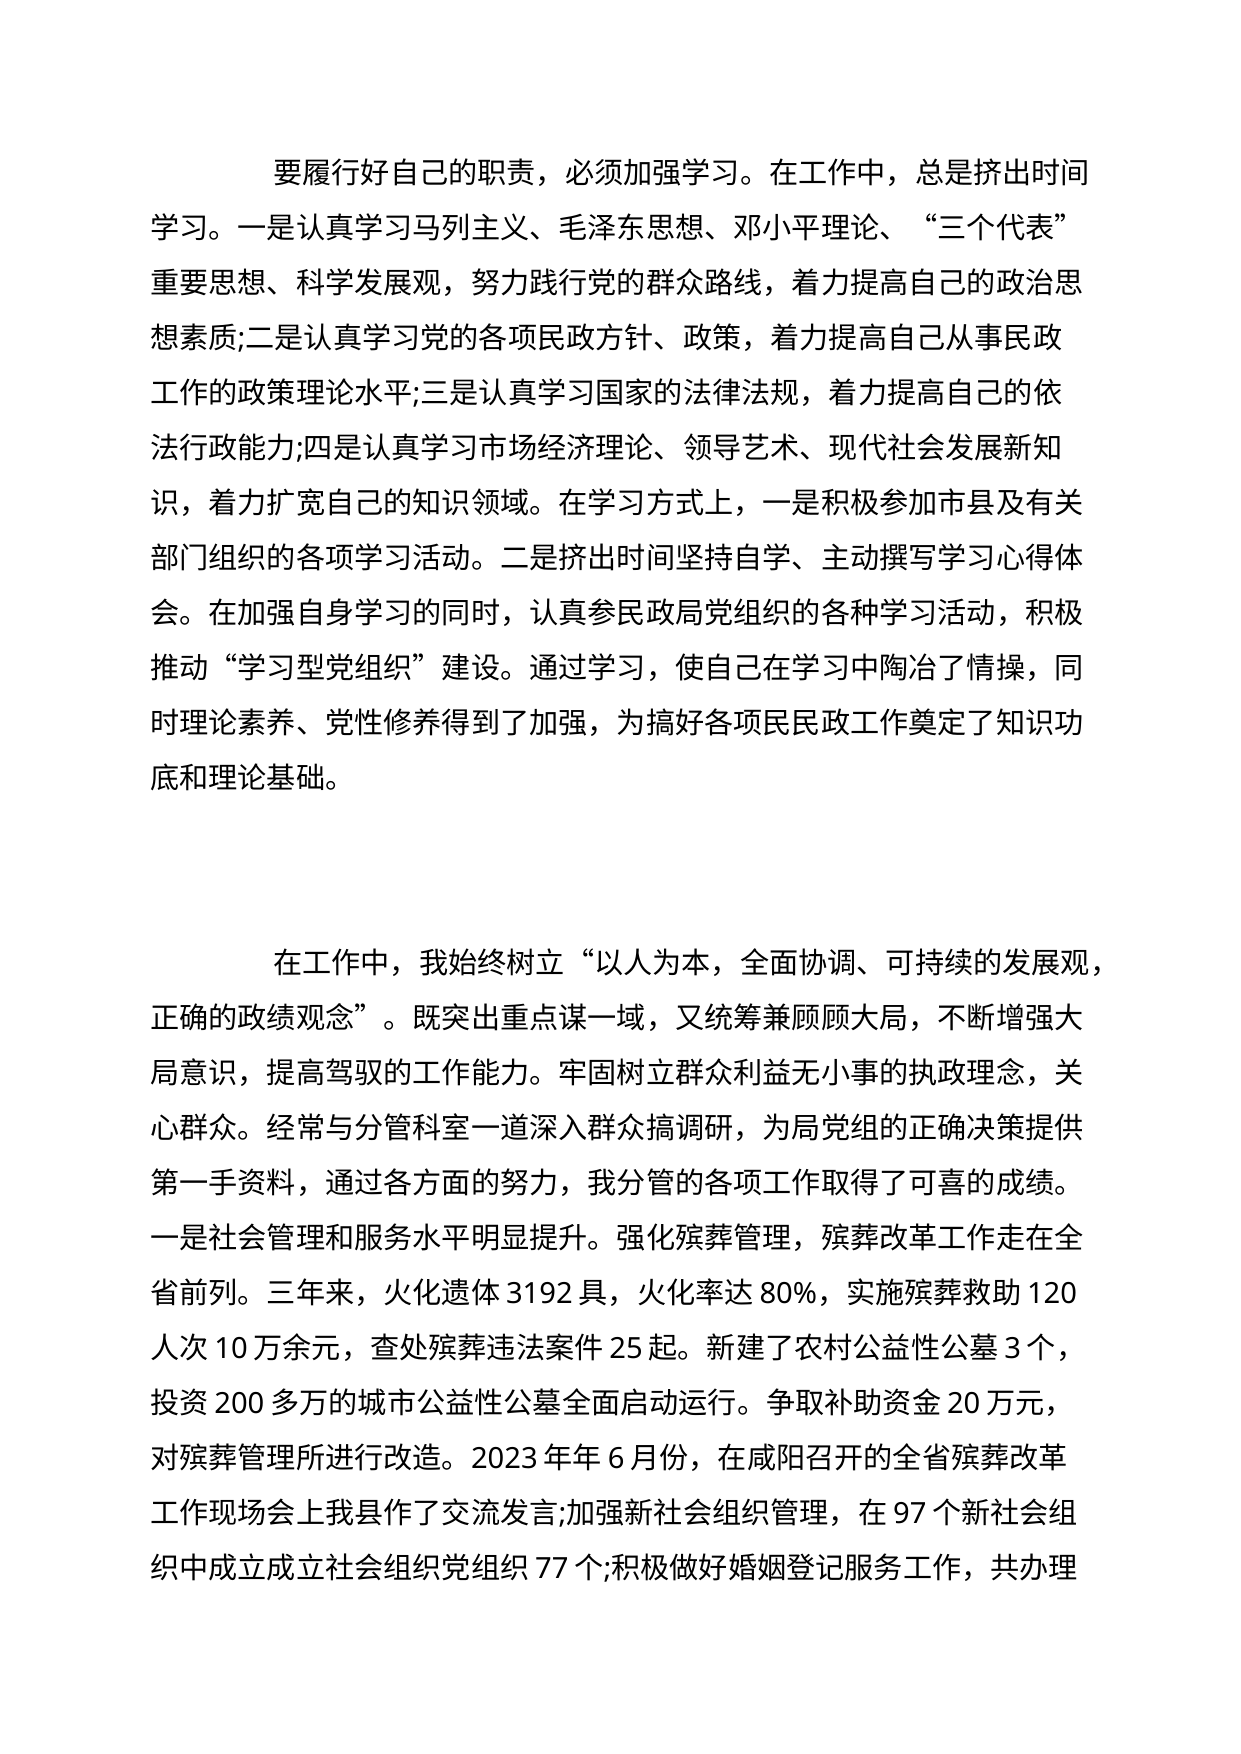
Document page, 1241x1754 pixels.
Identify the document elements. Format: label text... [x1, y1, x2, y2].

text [150, 940, 1090, 1587]
text 要履行好自己的职责，必须加强学习。在工作中，总是挤出时间学习。一是认真学习马列主义、毛泽东思想、邓小平理论、“三个代表”重要思想、科学发展观，努力践行党的群众路线，着力提高自己的政治思想素质;二是认真学习党的各项民政方针、政策，着力提高自己从事民政工作的政策理论水平;三是认真学习国家的法律法规，着力提高自己的依法行政能力;四是认真学习市场经济理论、领导艺术、现代社会发展新知识，着力扩宽自己的知识领域。在学习方式上，一是积极参加市县及有关部门组织的各项学习活动。二是挤出时间坚持自学、主动撰写学习心得体会。在加强自身学习的同时，认真参民政局党组织的各种学习活动，积极推动“学习型党组织”建设。通过学习，使自己在学习中陶冶了情操，同时理论素养、党性修养得到了加强，为搞好各项民民政工作奠定了知识功底和理论基础。 [150, 150, 1090, 796]
